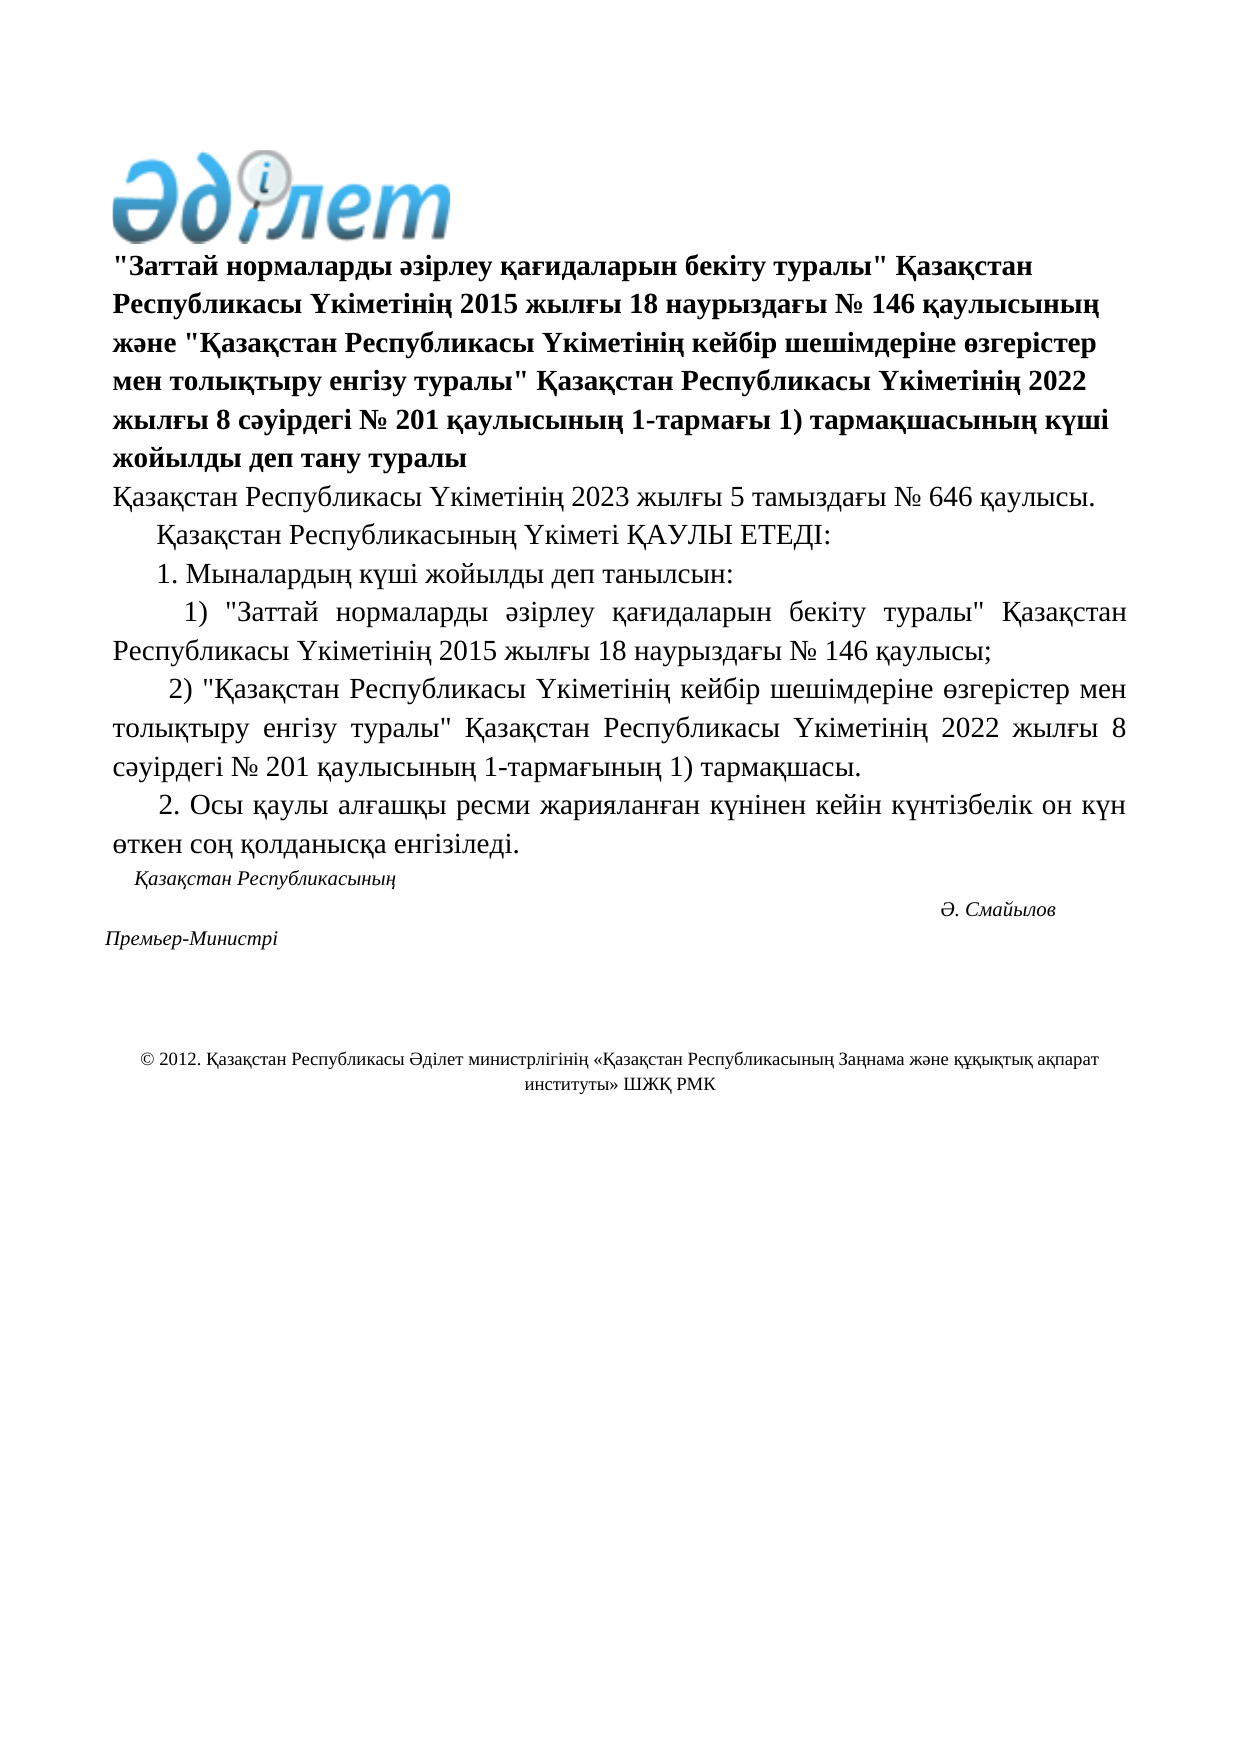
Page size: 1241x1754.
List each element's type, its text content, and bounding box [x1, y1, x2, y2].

table_header Ә. Смайылов [939, 864, 1240, 957]
picture [112, 150, 451, 244]
text 1) "Заттай нормаларды әзірлеу қағидаларын бекіту туралы" Қазақстан Республикасы Үкіметінің 2015 жылғы 18 наурыздағы № 146 қаулысы; [112, 594, 1128, 667]
text Қазақстан Республикасының Үкіметі ҚАУЛЫ ЕТЕДІ: [112, 517, 1128, 551]
text Қазақстан Республикасы Үкіметінің 2023 жылғы 5 тамыздағы № 646 қаулысы. [112, 479, 1128, 512]
text © 2012. Қазақстан Республикасы Әділет министрлігінің «Қазақстан Республикасының Заңнама және құқықтық ақпарат институты» ШЖҚ РМК [112, 1048, 1128, 1094]
text 1. Мыналардың күші жойылды деп танылсын: [112, 556, 1128, 589]
text 2. Осы қаулы алғашқы ресми жарияланған күнінен кейін күнтізбелік он күн өткен соң қолданысқа енгізіледі. [112, 787, 1128, 859]
table_header Қазақстан Республикасының Премьер-Министрі [101, 864, 939, 957]
text 2) "Қазақстан Республикасы Үкіметінің кейбір шешімдеріне өзгерістер мен толықтыру енгізу туралы" Қазақстан Республикасы Үкіметінің 2022 жылғы 8 сәуірдегі № 201 қаулысының 1-тармағының 1) тармақшасы. [112, 672, 1128, 782]
text "Заттай нормаларды әзірлеу қағидаларын бекіту туралы" Қазақстан Республикасы Үкіметінің 2015 жылғы 18 наурыздағы № 146 қаулысының және "Қазақстан Республикасы Үкіметінің кейбір шешімдеріне өзгерістер мен толықтыру енгізу туралы" Қазақстан Республикасы Үкіметінің 2022 жылғы 8 сәуірдегі № 201 қаулысының 1-тармағы 1) тармақшасының күші жойылды деп тану туралы [112, 248, 1128, 474]
